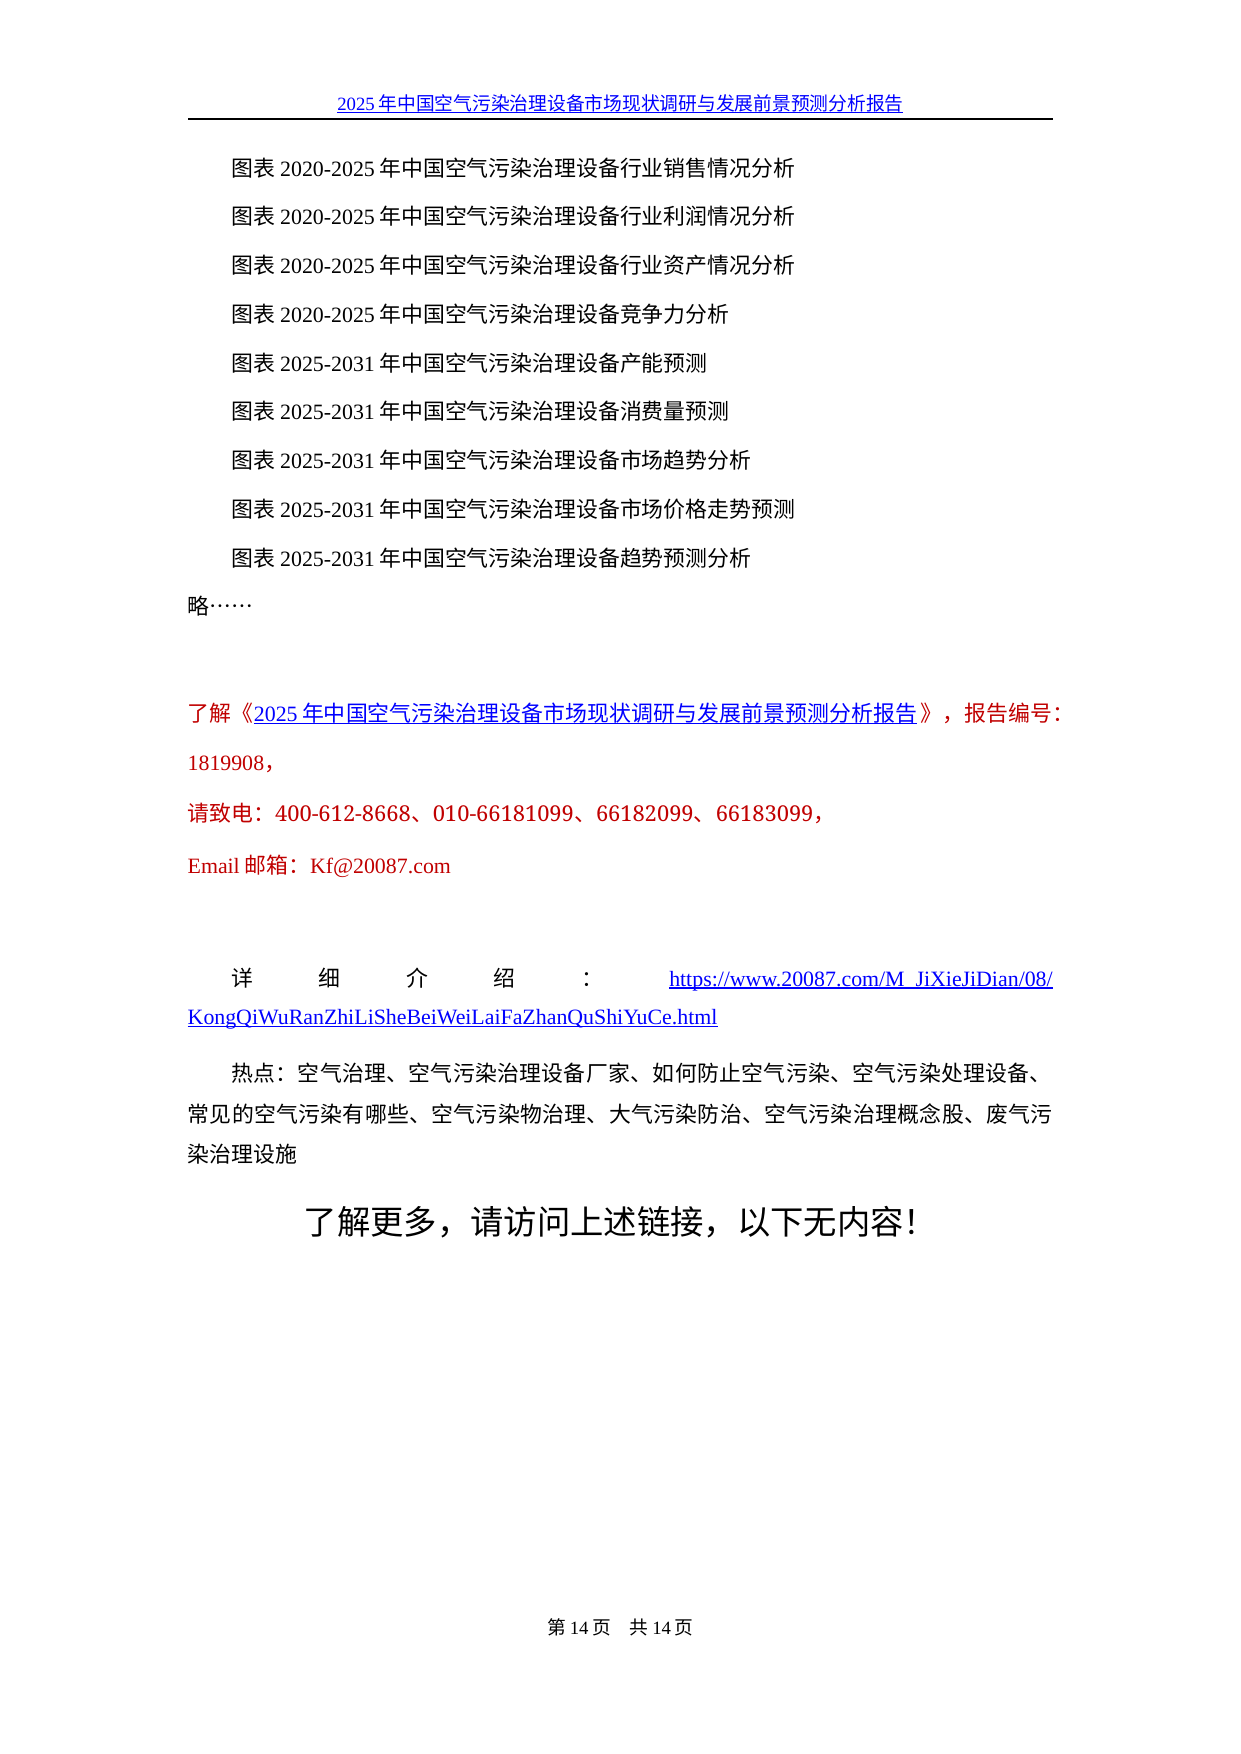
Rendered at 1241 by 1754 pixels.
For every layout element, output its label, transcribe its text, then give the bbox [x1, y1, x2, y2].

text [187, 150, 1053, 621]
text 请致电：400-612-8668、010-66181099、66182099、66183099， [187, 796, 1053, 828]
text 了解《2025年中国空气污染治理设备市场现状调研与发展前景预测分析报告》，报告编号：1819908， [187, 695, 1053, 777]
text Email邮箱：Kf@20087.com [187, 847, 1053, 880]
title 了解更多，请访问上述链接，以下无内容！ [187, 1187, 1053, 1252]
text 热点：空气治理、空气污染治理设备厂家、如何防止空气污染、空气污染处理设备、常见的空气污染有哪些、空气污染物治理、大气污染防治、空气污染治理概念股、废气污染治理设施 [187, 1056, 1053, 1169]
text 详细介绍：https://www.20087.com/M_JiXieJiDian/08/KongQiWuRanZhiLiSheBeiWeiLaiFaZhanQuShiYuCe.html [187, 960, 1053, 1033]
